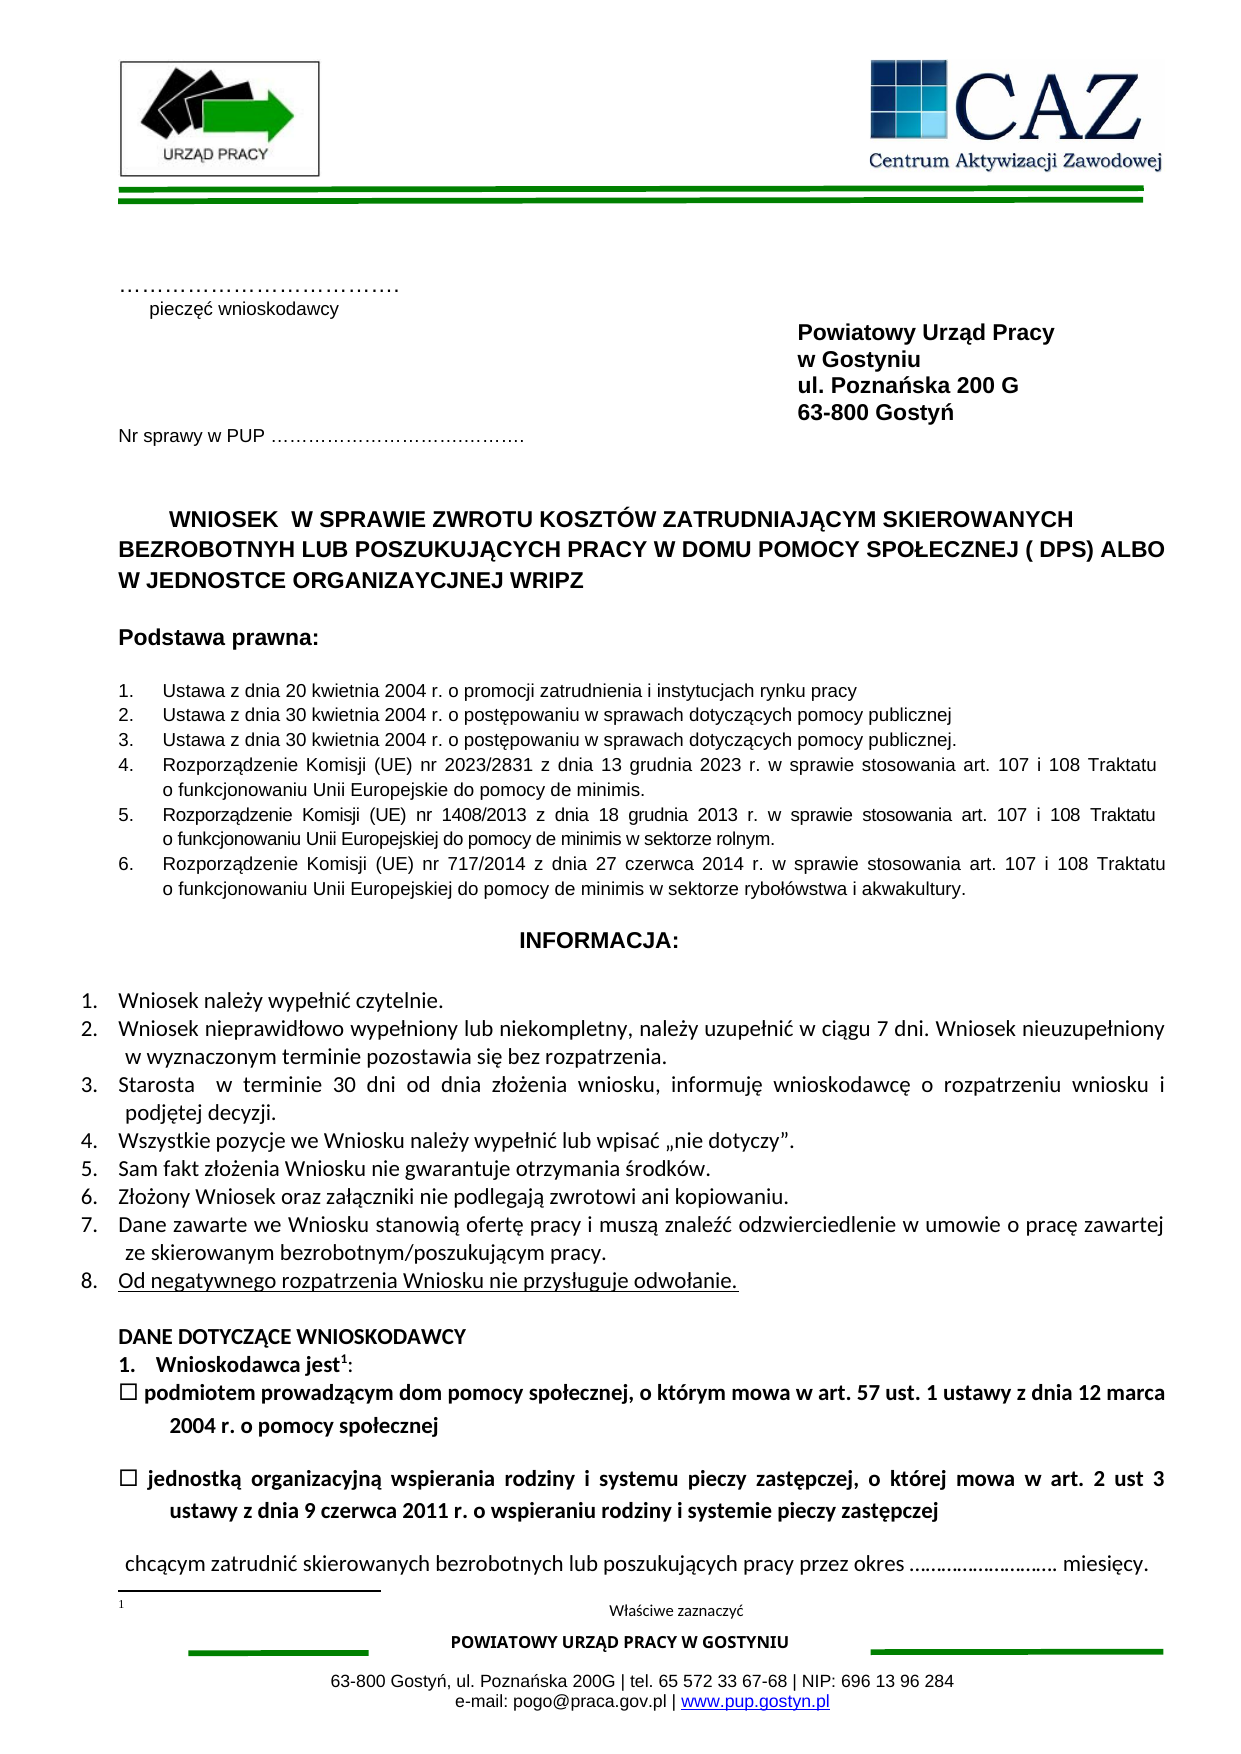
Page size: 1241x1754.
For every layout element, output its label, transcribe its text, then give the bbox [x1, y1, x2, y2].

list Dane zawarte we Wniosku stanowią ofertę pracy i muszą znaleźć odzwierciedlenie w umowie o pracę zawartej ze skierowanym bezrobotnym/poszukującym pracy. [81, 1210, 1167, 1266]
list Starosta w terminie 30 dni od dnia złożenia wniosku, informuję wnioskodawcę o rozpatrzeniu wniosku i podjętej decyzji. [81, 1070, 1167, 1126]
list Od negatywnego rozpatrzenia Wniosku nie przysługuje odwołanie. [81, 1266, 1167, 1294]
list 1. Ustawa z dnia 20 kwietnia 2004 r. o promocji zatrudnienia i instytucjach rynku pracy [118, 679, 1167, 701]
list Złożony Wniosek oraz załączniki nie podlegają zwrotowi ani kopiowaniu. [81, 1182, 1167, 1210]
text 4. Rozporządzenie Komisji (UE) nr 2023/2831 z dnia 13 grudnia 2023 r. w sprawie stosowania art. 107 i 108 Traktatu o funkcjonowaniu Unii Europejskie do pomocy de minimis. [118, 754, 1167, 800]
text chcącym zatrudnić skierowanych bezrobotnych lub poszukujących pracy przez okres ………………………. miesięcy. [125, 1549, 1167, 1577]
text ul. Poznańska 200 G [797, 372, 1167, 398]
text ………………………………. [118, 271, 458, 298]
text Powiatowy Urząd Pracy [797, 319, 1167, 346]
text w Gostyniu [797, 346, 1167, 372]
list 6. Rozporządzenie Komisji (UE) nr 717/2014 z dnia 27 czerwca 2014 r. w sprawie stosowania art. 107 i 108 Traktatu o funkcjonowaniu Unii Europejskiej do pomocy de minimis w sektorze rybołówstwa i akwakultury. [118, 853, 1167, 899]
list Wszystkie pozycje we Wniosku należy wypełnić lub wpisać „nie dotyczy”. [81, 1126, 1167, 1154]
text INFORMACJA: [118, 927, 1167, 954]
list Wniosek nieprawidłowo wypełniony lub niekompletny, należy uzupełnić w ciągu 7 dni. Wniosek nieuzupełniony w wyznaczonym terminie pozostawia się bez rozpatrzenia. [81, 1014, 1167, 1070]
picture [869, 59, 1167, 174]
text pieczęć wnioskodawcy [118, 298, 458, 319]
list 3. Ustawa z dnia 30 kwietnia 2004 r. o postępowaniu w sprawach dotyczących pomocy publicznej. [118, 729, 1167, 751]
text Podstawa prawna: [118, 624, 1167, 651]
text jednostką organizacyjną wspierania rodziny i systemu pieczy zastępczej, o której mowa w art. 2 ust 3 ustawy z dnia 9 czerwca 2011 r. o wspieraniu rodziny i systemie pieczy zastępczej [118, 1464, 1167, 1524]
list Wnioskodawca jest: [118, 1351, 1167, 1378]
list Wniosek należy wypełnić czytelnie. [81, 986, 1167, 1014]
text Nr sprawy w PUP ………………………….………. [118, 425, 1167, 446]
list 2. Ustawa z dnia 30 kwietnia 2004 r. o postępowaniu w sprawach dotyczących pomocy publicznej [118, 704, 1167, 726]
text 63-800 Gostyń [797, 398, 1167, 425]
text WNIOSEK W SPRAWIE ZWROTU KOSZTÓW ZATRUDNIAJĄCYM SKIEROWANYCH BEZROBOTNYH LUB POSZUKUJĄCYCH PRACY W DOMU POMOCY SPOŁECZNEJ ( DPS) ALBO W JEDNOSTCE ORGANIZAYCJNEJ WRIPZ [118, 506, 1167, 593]
picture [118, 59, 322, 179]
text podmiotem prowadzącym dom pomocy społecznej, o którym mowa w art. 57 ust. 1 ustawy z dnia 12 marca 2004 r. o pomocy społecznej [118, 1378, 1167, 1439]
list 5. Rozporządzenie Komisji (UE) nr 1408/2013 z dnia 18 grudnia 2013 r. w sprawie stosowania art. 107 i 108 Traktatu o funkcjonowaniu Unii Europejskiej do pomocy de minimis w sektorze rolnym. [118, 803, 1167, 850]
text DANE DOTYCZĄCE WNIOSKODAWCY [118, 1322, 1167, 1351]
list Sam fakt złożenia Wniosku nie gwarantuje otrzymania środków. [81, 1154, 1167, 1182]
